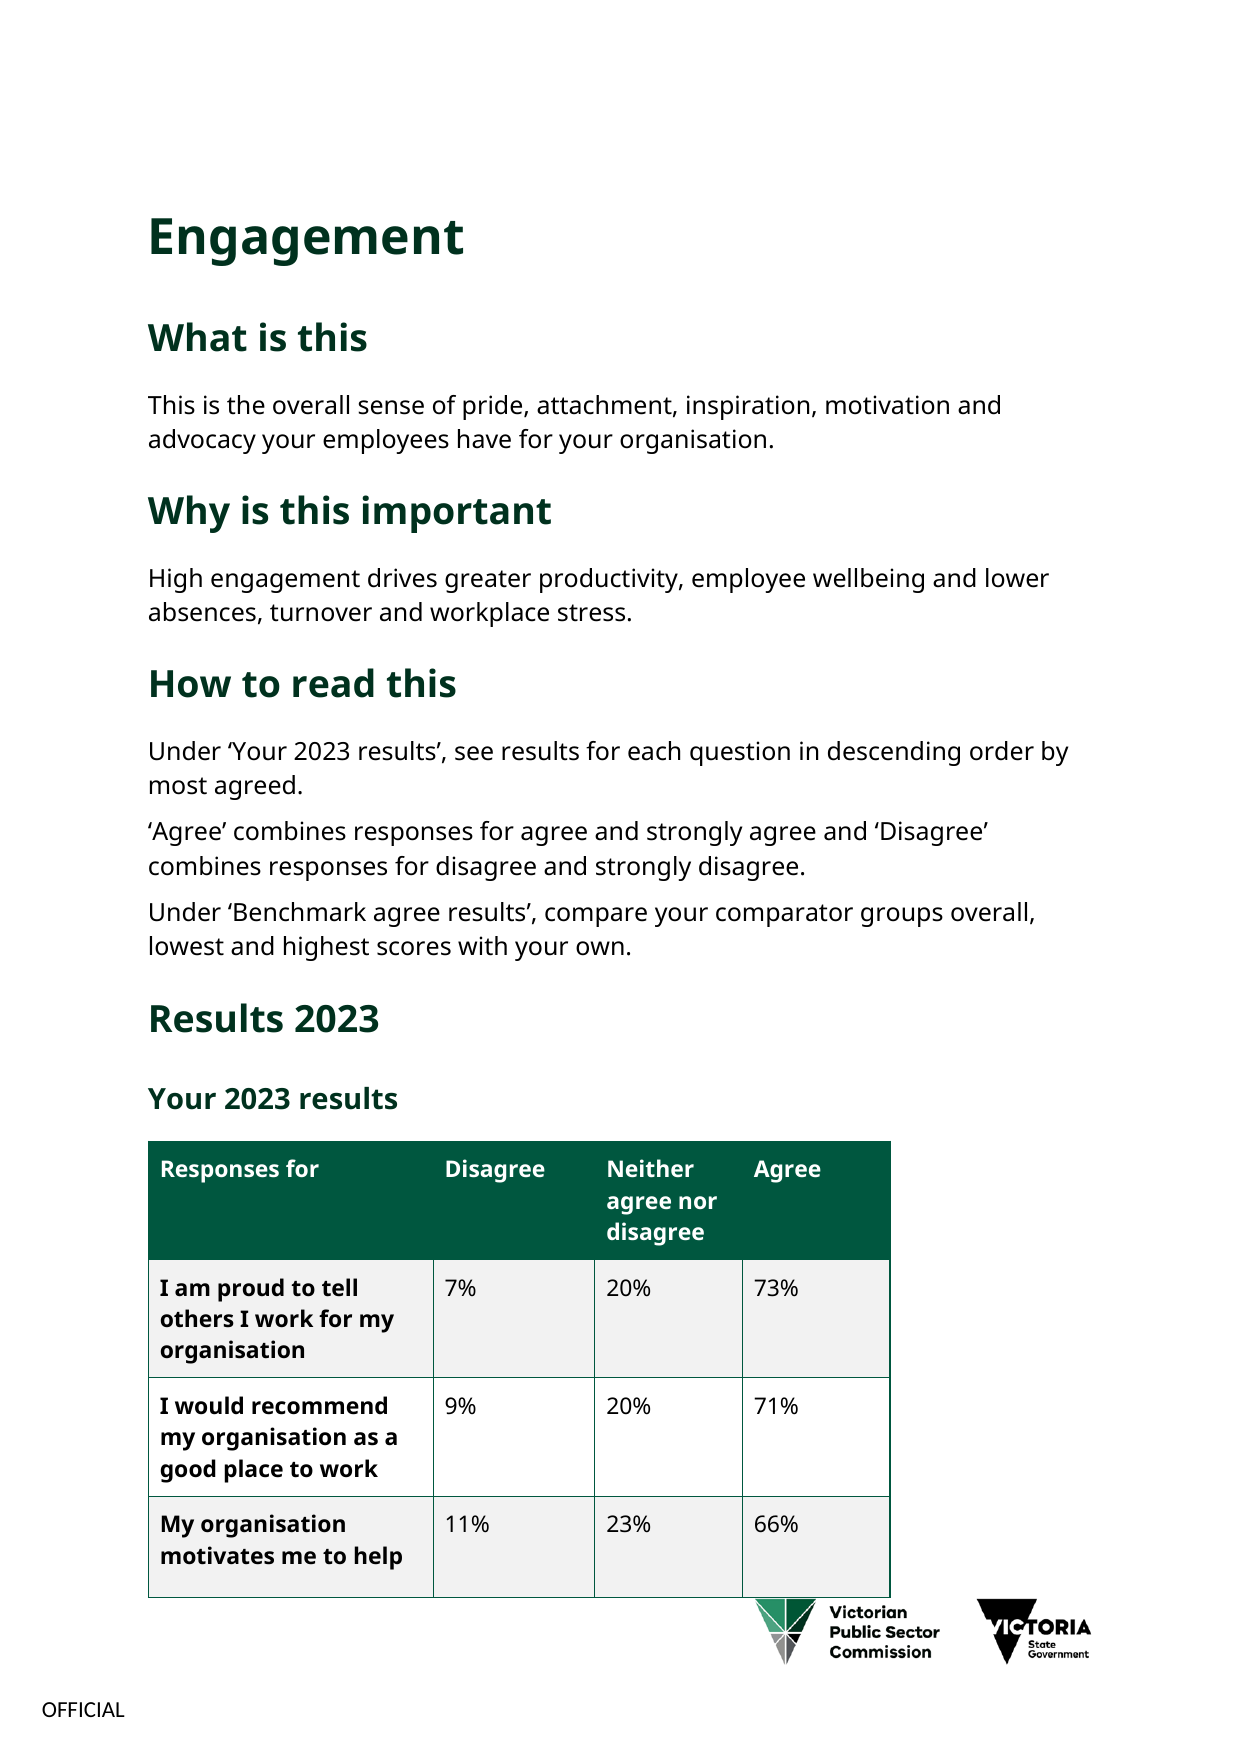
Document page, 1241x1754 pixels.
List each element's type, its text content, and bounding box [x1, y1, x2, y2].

subtitle How to read this [148, 658, 1092, 709]
table_cell My organisation motivates me to help achieve its objectives [149, 1497, 433, 1597]
picture [754, 1598, 1093, 1666]
table_header Disagree [434, 1142, 594, 1259]
table_cell 9% [434, 1378, 594, 1496]
table_cell 73% [743, 1260, 889, 1377]
text Under ‘Your 2023 results’, see results for each question in descending order by most agreed. [148, 733, 1092, 802]
table_cell 7% [434, 1260, 594, 1377]
subtitle Engagement [148, 201, 1092, 269]
table_cell 71% [743, 1378, 889, 1496]
table_cell I am proud to tell others I work for my organisation [149, 1260, 433, 1377]
subtitle Your 2023 results [148, 1078, 1092, 1118]
subtitle What is this [148, 311, 1092, 362]
text Under ‘Benchmark agree results’, compare your comparator groups overall, lowest and highest scores with your own. [148, 894, 1092, 963]
table_cell 20% [595, 1260, 742, 1377]
table_cell 11% [434, 1497, 594, 1597]
table_header Agree [743, 1142, 889, 1259]
table_cell 23% [595, 1497, 742, 1597]
table_cell 20% [595, 1378, 742, 1496]
subtitle Why is this important [148, 484, 1092, 536]
table_header Responses for [149, 1142, 433, 1259]
text This is the overall sense of pride, attachment, inspiration, motivation and advocacy your employees have for your organisation. [148, 387, 1092, 455]
table_header Neither agree nor disagree [595, 1142, 742, 1259]
subtitle Results 2023 [148, 992, 1092, 1043]
text High engagement drives greater productivity, employee wellbeing and lower absences, turnover and workplace stress. [148, 560, 1092, 628]
text ‘Agree’ combines responses for agree and strongly agree and ‘Disagree’ combines responses for disagree and strongly disagree. [148, 814, 1092, 882]
table_cell 66% [743, 1497, 889, 1597]
table_cell I would recommend my organisation as a good place to work [149, 1378, 433, 1496]
